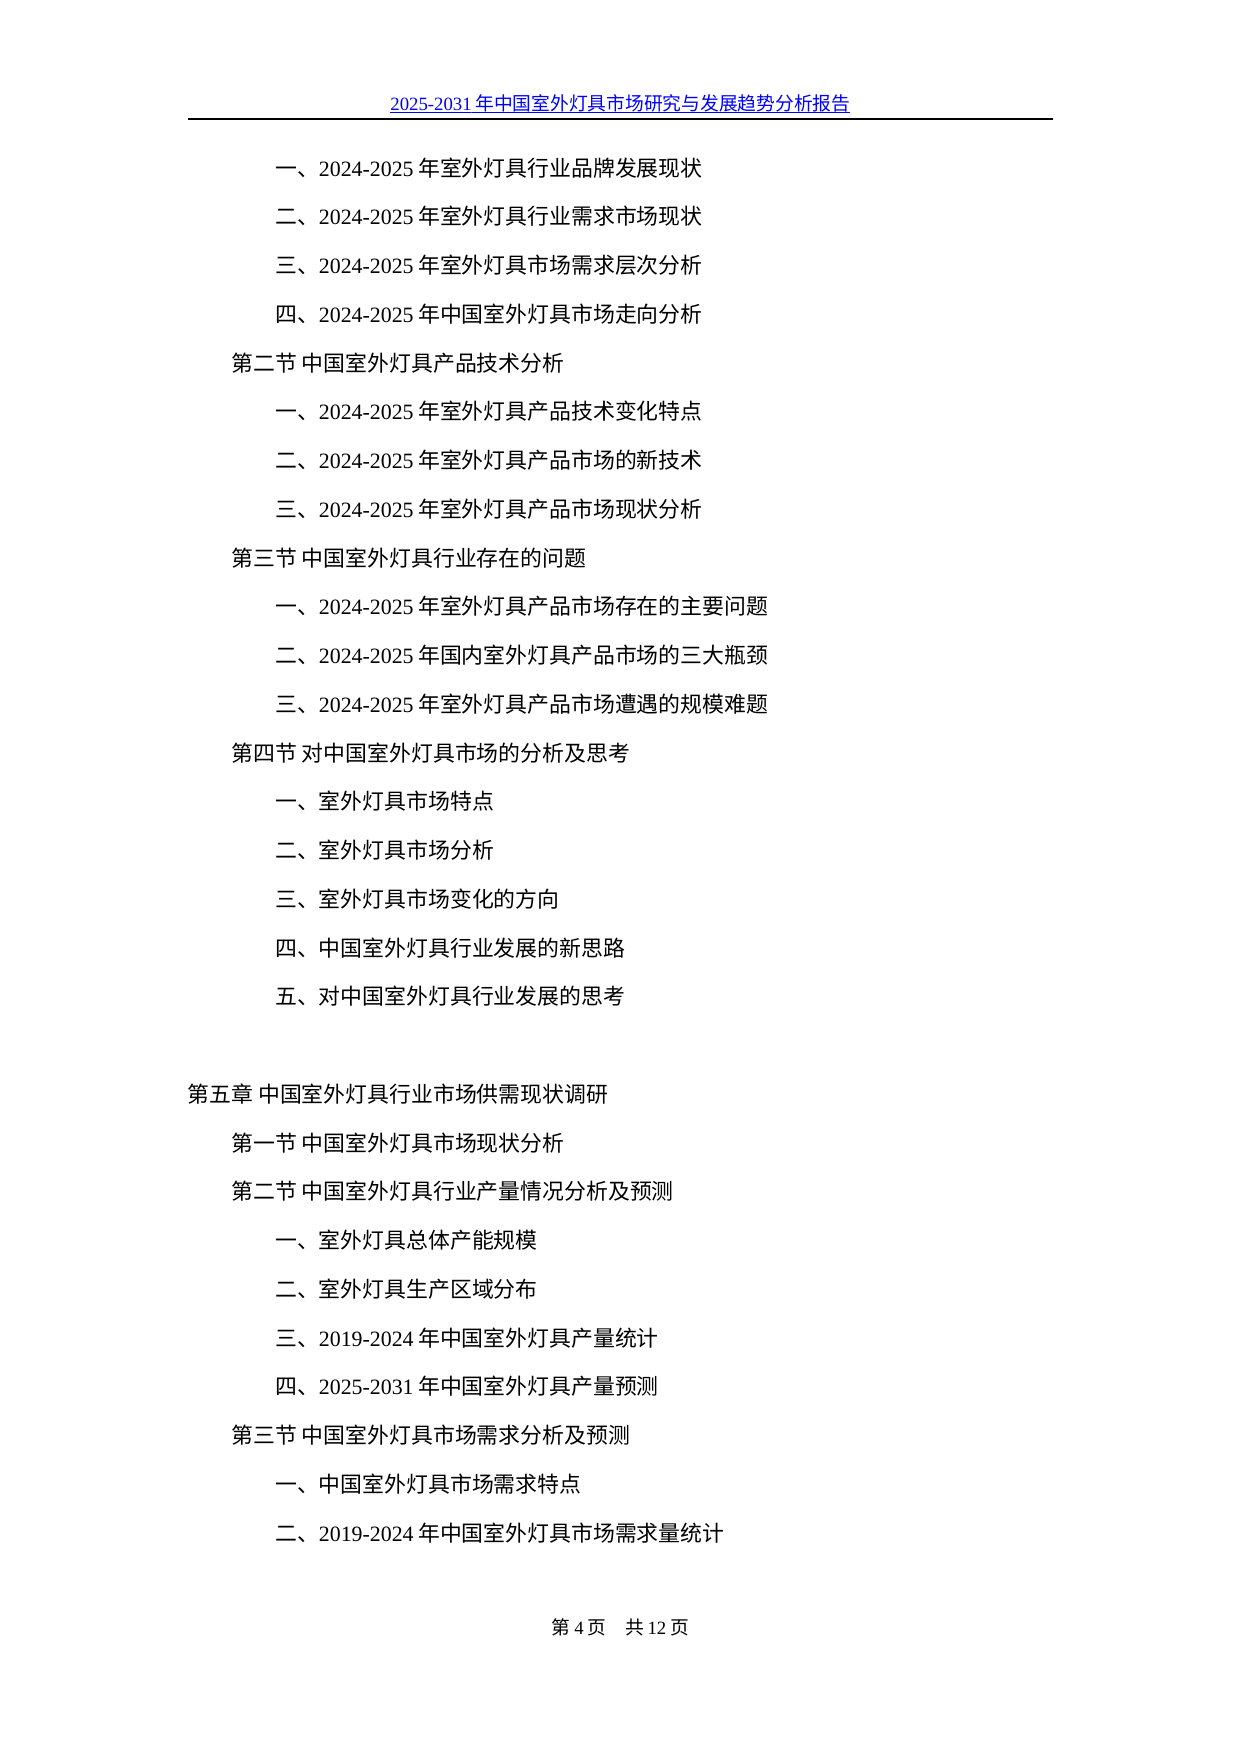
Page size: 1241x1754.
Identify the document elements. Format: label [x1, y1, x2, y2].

text [187, 150, 1053, 1548]
